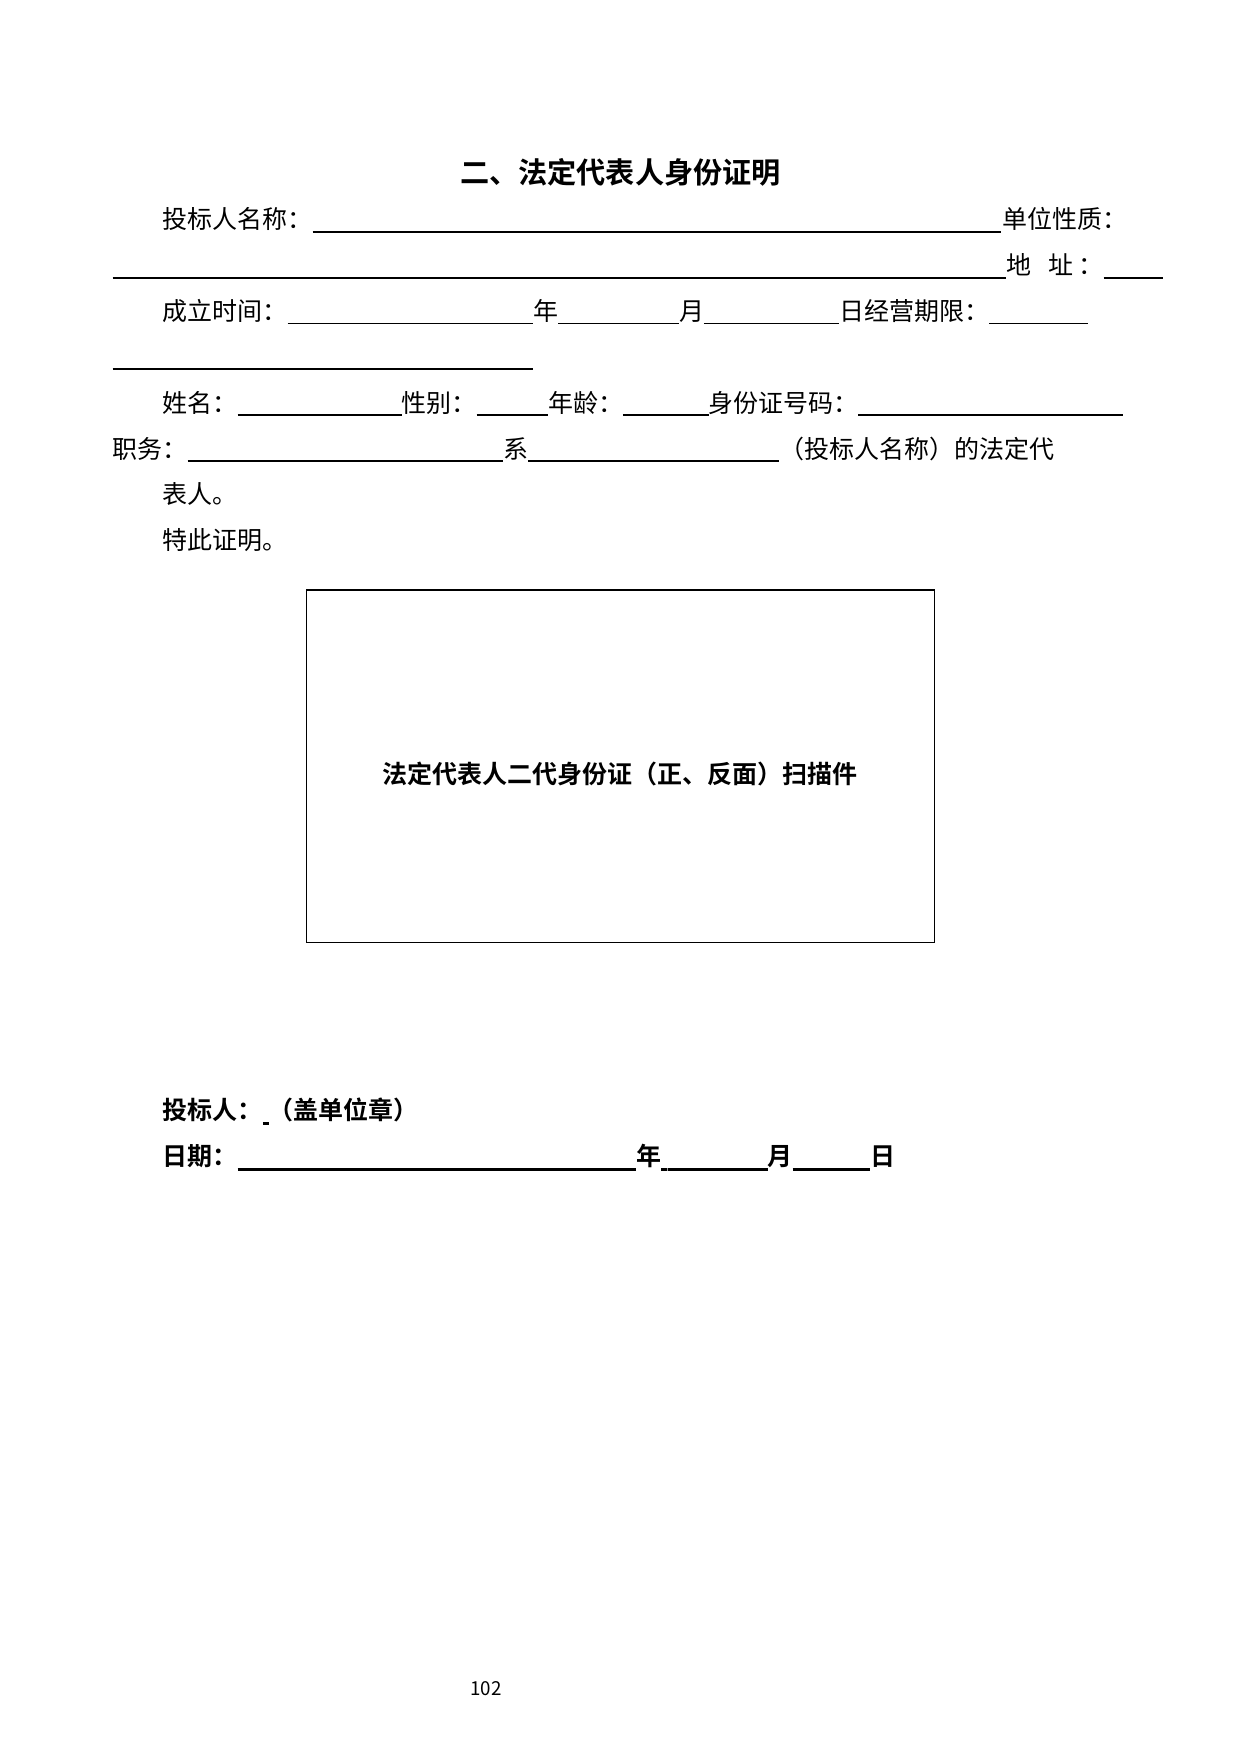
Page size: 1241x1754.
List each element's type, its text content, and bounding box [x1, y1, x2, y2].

text 成立时间： 年 月 日经营期限： [112, 284, 1128, 376]
text 表人。 [112, 467, 1128, 513]
text 投标人名称： 单位性质： 地 址 ： [112, 192, 1128, 284]
text 姓名： 性别： 年龄： 身份证号码： 职务： 系 （投标人名称）的法定代 [112, 376, 1128, 467]
text 投标人： （盖单位章） [112, 1083, 1128, 1129]
text 日期： 年 月 日 [112, 1129, 1128, 1175]
subtitle 二、法定代表人身份证明 [112, 150, 1128, 192]
text 特此证明。 [112, 513, 1128, 559]
